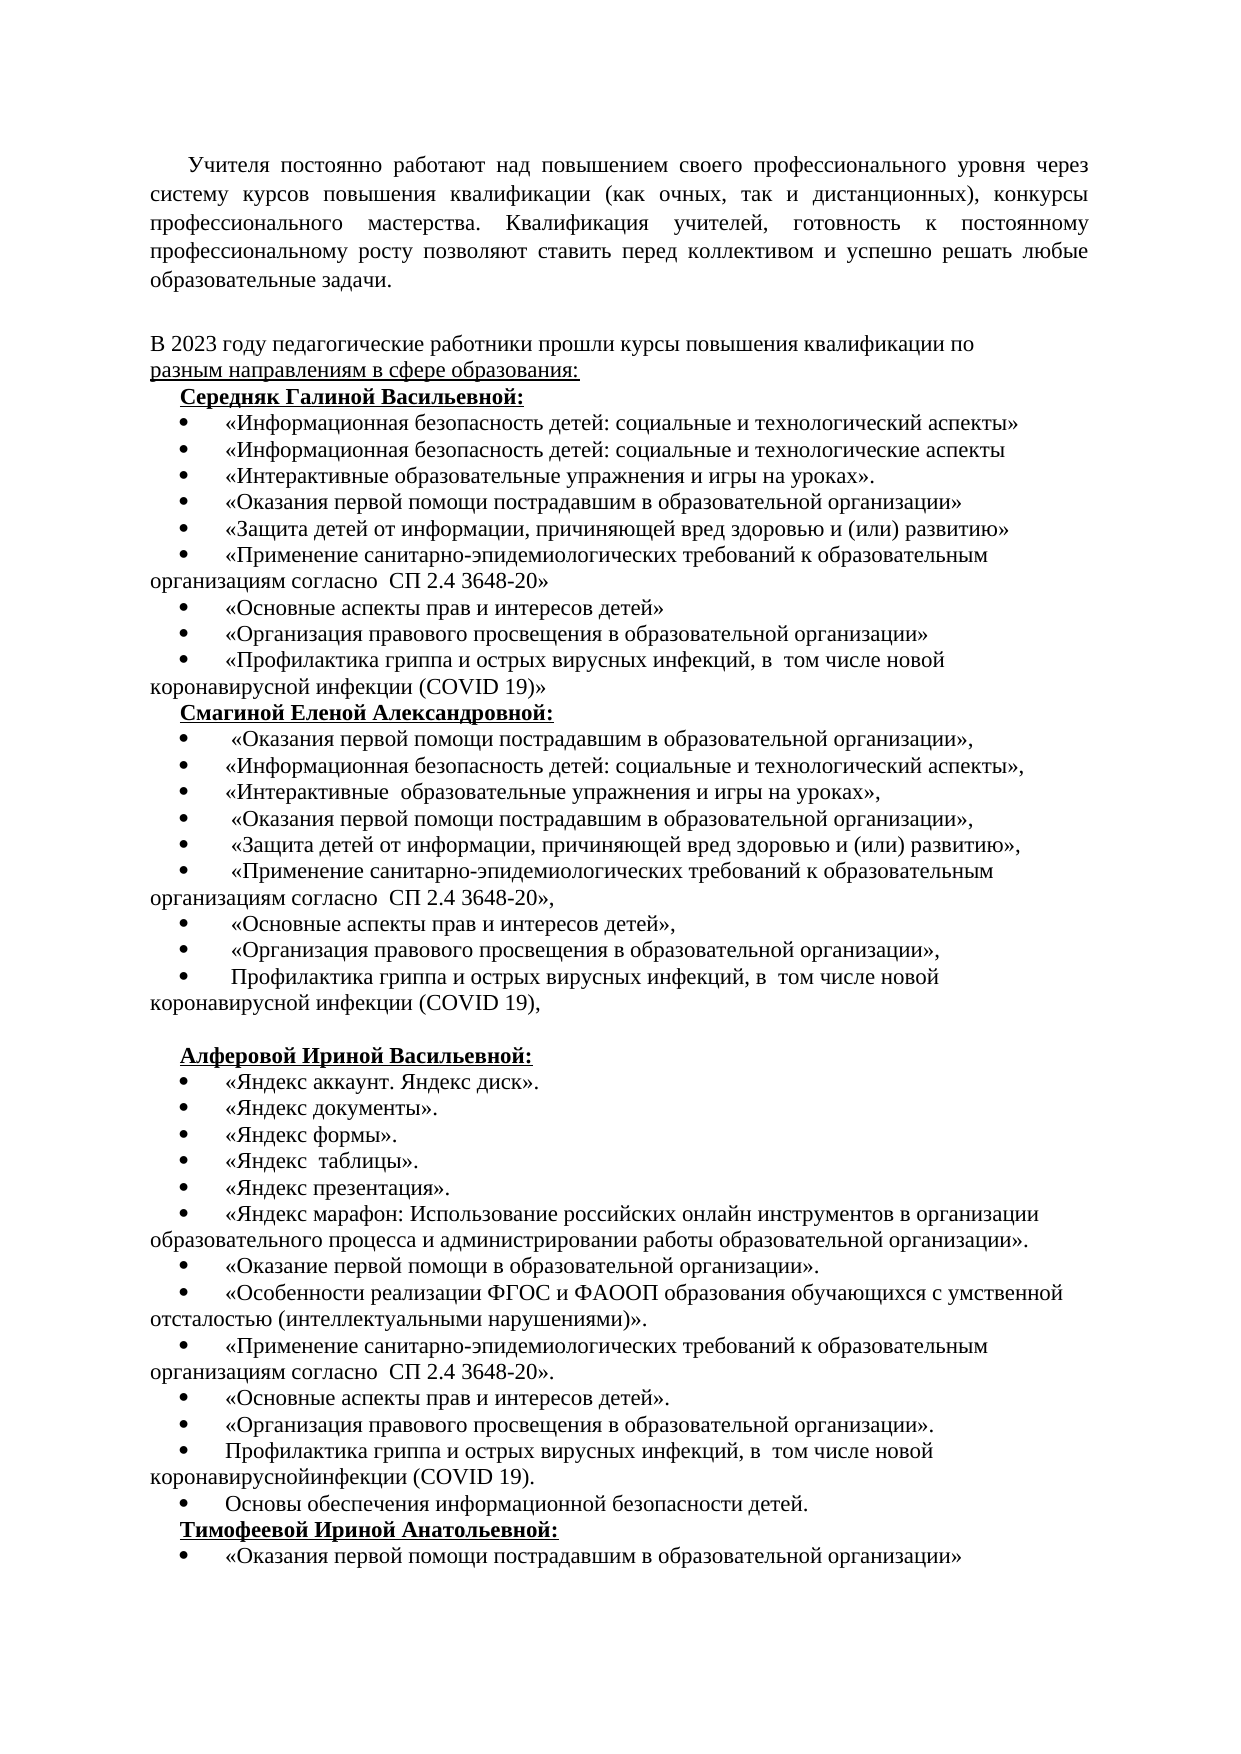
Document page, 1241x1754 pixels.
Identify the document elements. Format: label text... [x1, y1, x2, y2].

list «Профилактика гриппа и острых вирусных инфекций, в том числе новой коронавирусной инфекции (COVID 19)» [150, 646, 1090, 699]
list Профилактика гриппа и острых вирусных инфекций, в том числе новой коронавирусной инфекции (COVID 19), [150, 963, 1090, 1015]
text Учителя постоянно работают над повышением своего профессионального уровня через систему курсов повышения квалификации (как очных, так и дистанционных), конкурсы профессионального мастерства. Квалификация учителей, готовность к постоянному профессиональному росту позволяют ставить перед коллективом и успешно решать любые образовательные задачи. [150, 150, 1090, 293]
list «Информационная безопасность детей: социальные и технологические аспекты [150, 436, 1090, 462]
list «Яндекс документы». [150, 1094, 1090, 1121]
list «Яндекс таблицы». [150, 1147, 1090, 1173]
text Тимофеевой Ириной Анатольевной: [150, 1516, 1090, 1542]
list Профилактика гриппа и острых вирусных инфекций, в том числе новой коронавируснойинфекции (COVID 19). [150, 1437, 1090, 1490]
list «Информационная безопасность детей: социальные и технологический аспекты» [150, 409, 1090, 436]
list «Основные аспекты прав и интересов детей», [150, 910, 1090, 936]
list «Яндекс презентация». [150, 1173, 1090, 1200]
text разным направлениям в сфере образования: [150, 357, 1090, 383]
list «Оказание первой помощи в образовательной организации». [150, 1253, 1090, 1279]
list «Применение санитарно-эпидемиологических требований к образовательным организациям согласно СП 2.4 3648-20». [150, 1332, 1090, 1384]
list «Яндекс формы». [150, 1121, 1090, 1147]
list «Интерактивные образовательные упражнения и игры на уроках». [150, 462, 1090, 488]
list «Применение санитарно-эпидемиологических требований к образовательным организациям согласно СП 2.4 3648-20» [150, 541, 1090, 594]
list «Оказания первой помощи пострадавшим в образовательной организации», [150, 726, 1090, 752]
list «Яндекс аккаунт. Яндекс диск». [150, 1068, 1090, 1094]
list «Интерактивные образовательные упражнения и игры на уроках», [150, 778, 1090, 804]
list «Информационная безопасность детей: социальные и технологический аспекты», [150, 752, 1090, 778]
list «Оказания первой помощи пострадавшим в образовательной организации» [150, 1542, 1090, 1569]
list «Защита детей от информации, причиняющей вред здоровью и (или) развитию», [150, 831, 1090, 857]
text В 2023 году педагогические работники прошли курсы повышения квалификации по [150, 330, 1090, 357]
list «Основные аспекты прав и интересов детей» [150, 594, 1090, 620]
list «Оказания первой помощи пострадавшим в образовательной организации» [150, 488, 1090, 515]
list «Защита детей от информации, причиняющей вред здоровью и (или) развитию» [150, 515, 1090, 541]
list «Применение санитарно-эпидемиологических требований к образовательным организациям согласно СП 2.4 3648-20», [150, 857, 1090, 910]
list Основы обеспечения информационной безопасности детей. [150, 1490, 1090, 1516]
text Смагиной Еленой Александровной: [150, 699, 1090, 726]
list «Оказания первой помощи пострадавшим в образовательной организации», [150, 804, 1090, 831]
text Алферовой Ириной Васильевной: [150, 1042, 1090, 1068]
list «Организация правового просвещения в образовательной организации». [150, 1411, 1090, 1437]
list «Организация правового просвещения в образовательной организации» [150, 620, 1090, 646]
list «Организация правового просвещения в образовательной организации», [150, 936, 1090, 963]
list «Яндекс марафон: Использование российских онлайн инструментов в организации образовательного процесса и администрировании работы образовательной организации». [150, 1200, 1090, 1253]
list «Основные аспекты прав и интересов детей». [150, 1384, 1090, 1411]
list «Особенности реализации ФГОС и ФАООП образования обучающихся с умственной отсталостью (интеллектуальными нарушениями)». [150, 1279, 1090, 1332]
text Середняк Галиной Васильевной: [150, 383, 1090, 409]
